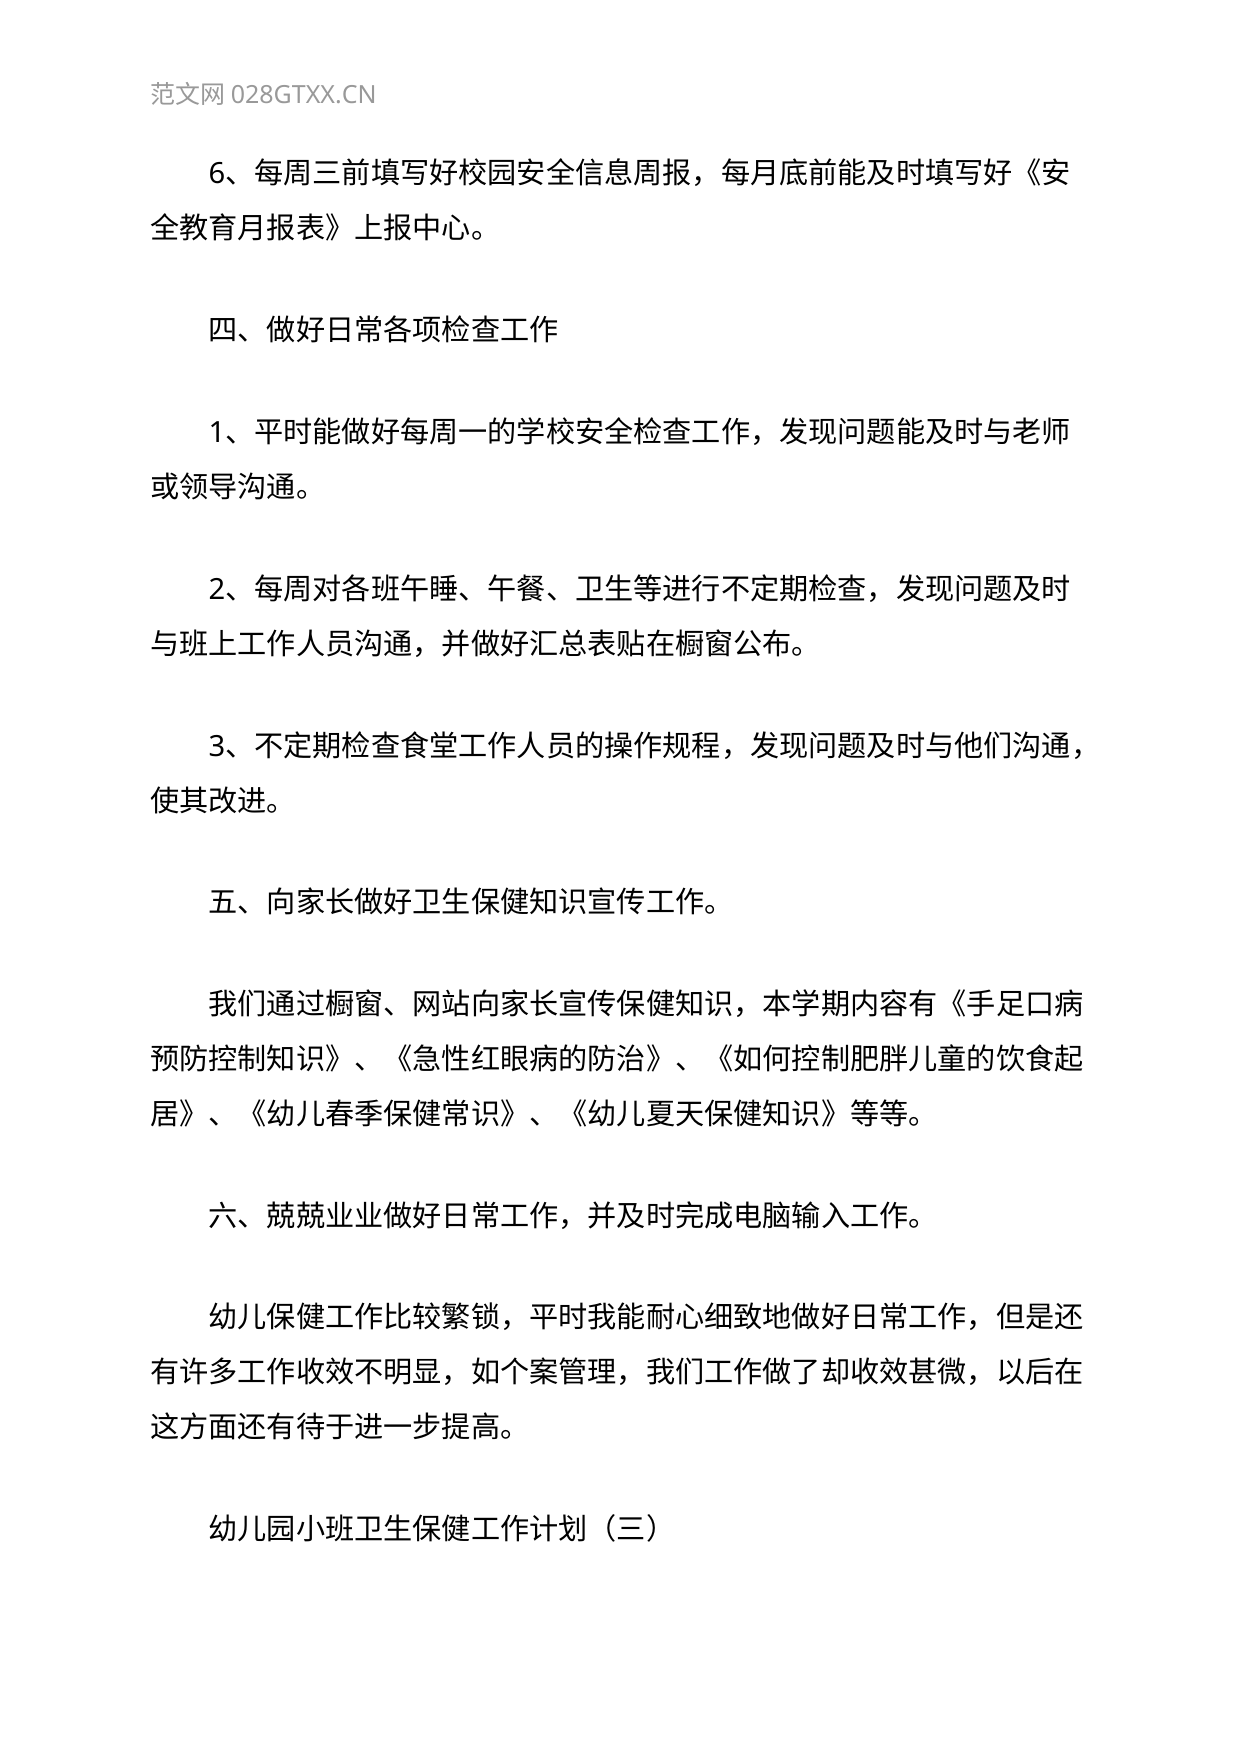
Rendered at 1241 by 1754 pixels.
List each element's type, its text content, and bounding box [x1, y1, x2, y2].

text 我们通过橱窗、网站向家长宣传保健知识，本学期内容有《手足口病预防控制知识》、《急性红眼病的防治》、《如何控制肥胖儿童的饮食起居》、《幼儿春季保健常识》、《幼儿夏天保健知识》等等。 [150, 981, 1090, 1133]
text 1、平时能做好每周一的学校安全检查工作，发现问题能及时与老师或领导沟通。 [150, 408, 1090, 506]
text 幼儿保健工作比较繁锁，平时我能耐心细致地做好日常工作，但是还有许多工作收效不明显，如个案管理，我们工作做了却收效甚微，以后在这方面还有待于进一步提高。 [150, 1294, 1090, 1446]
text 五、向家长做好卫生保健知识宣传工作。 [150, 879, 1090, 921]
text 六、兢兢业业做好日常工作，并及时完成电脑输入工作。 [150, 1192, 1090, 1234]
text 3、不定期检查食堂工作人员的操作规程，发现问题及时与他们沟通，使其改进。 [150, 722, 1090, 819]
text 6、每周三前填写好校园安全信息周报，每月底前能及时填写好《安全教育月报表》上报中心。 [150, 150, 1090, 247]
text 2、每周对各班午睡、午餐、卫生等进行不定期检查，发现问题及时与班上工作人员沟通，并做好汇总表贴在橱窗公布。 [150, 565, 1090, 663]
text 四、做好日常各项检查工作 [150, 307, 1090, 349]
text 幼儿园小班卫生保健工作计划（三） [150, 1506, 1090, 1548]
